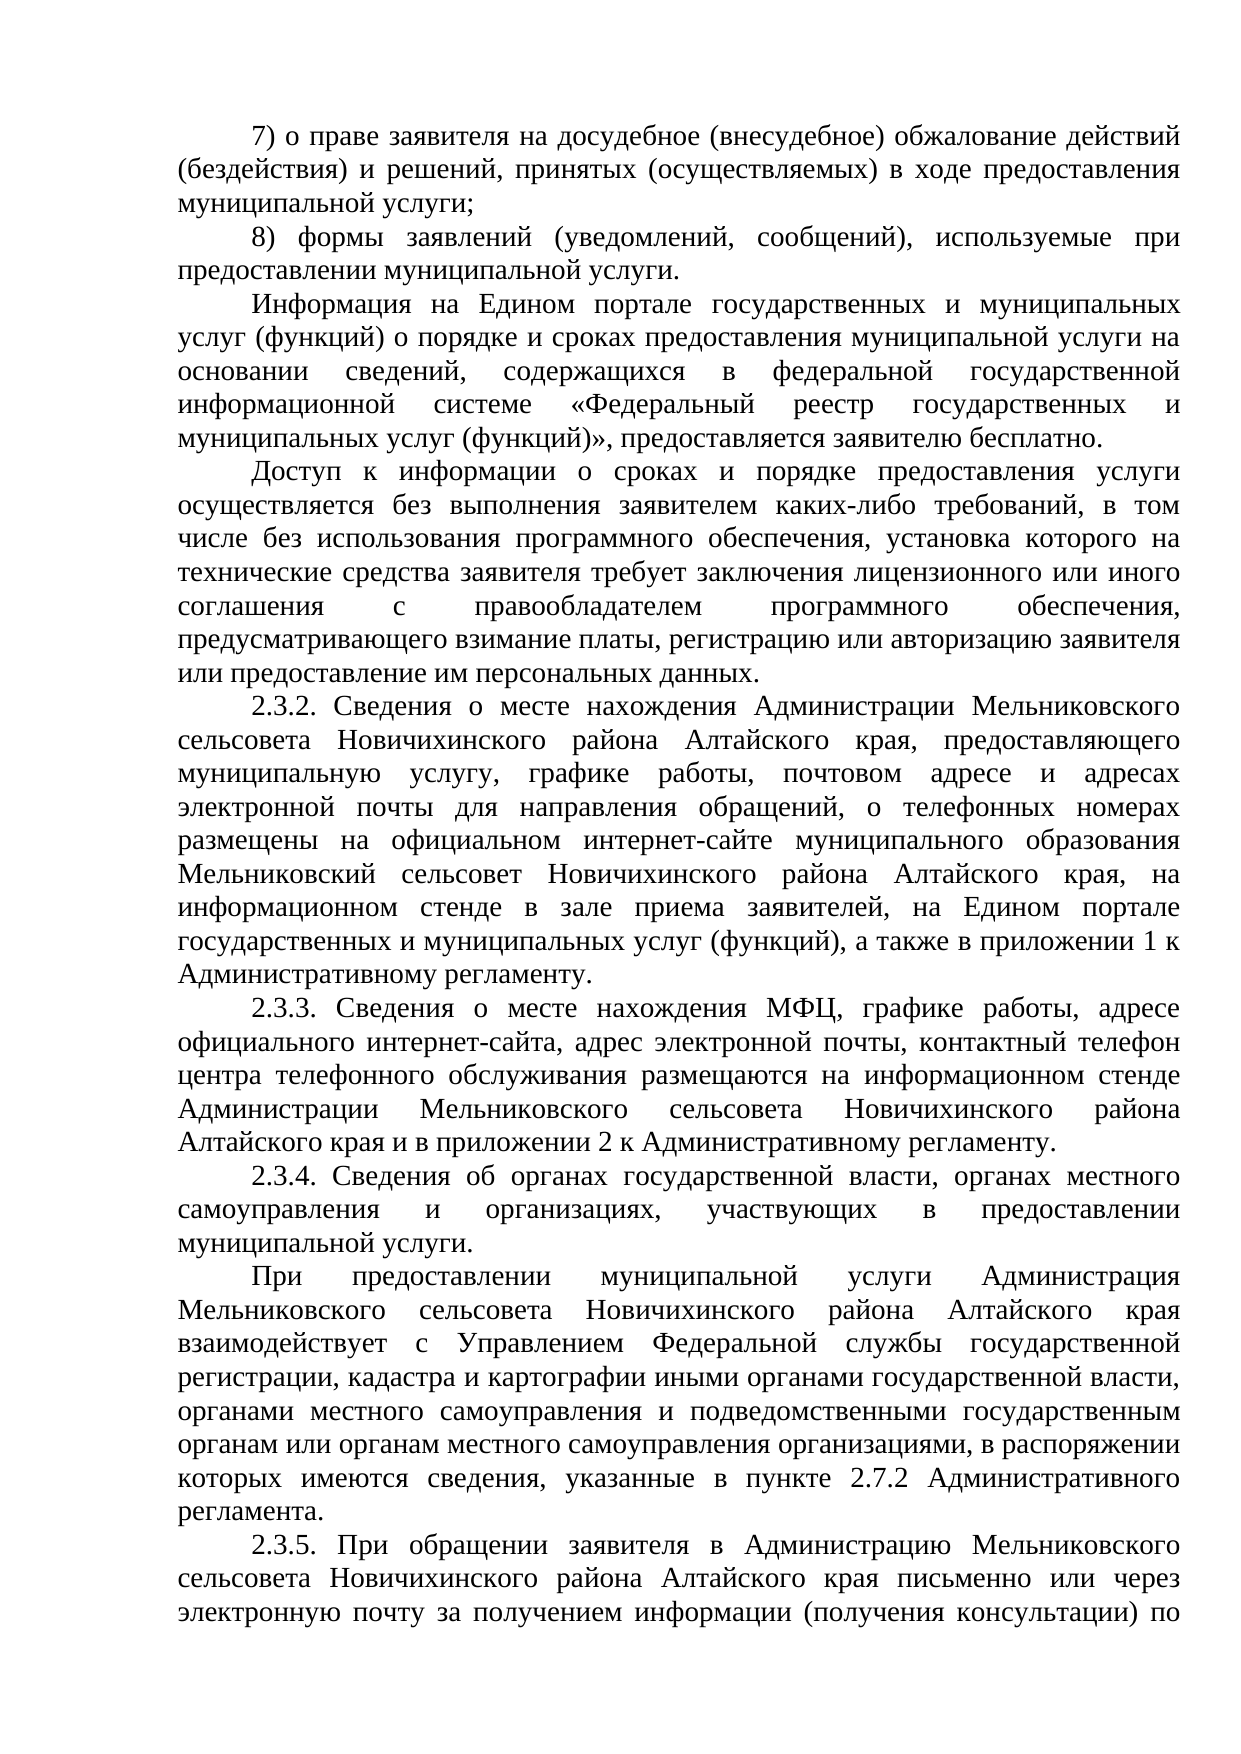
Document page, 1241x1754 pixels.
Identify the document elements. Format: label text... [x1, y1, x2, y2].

text 2.3.4. Сведения об органах государственной власти, органах местного самоуправления и организациях, участвующих в предоставлении муниципальной услуги. [177, 1158, 1181, 1258]
text 2.3.3. Сведения о месте нахождения МФЦ, графике работы, адресе официального интернет-сайта, адрес электронной почты, контактный телефон центра телефонного обслуживания размещаются на информационном стенде Администрации Мельниковского сельсовета Новичихинского района Алтайского края и в приложении 2 к Административному регламенту. [177, 990, 1181, 1158]
text Доступ к информации о сроках и порядке предоставления услуги осуществляется без выполнения заявителем каких-либо требований, в том числе без использования программного обеспечения, установка которого на технические средства заявителя требует заключения лицензионного или иного соглашения с правообладателем программного обеспечения, предусматривающего взимание платы, регистрацию или авторизацию заявителя или предоставление им персональных данных. [177, 453, 1181, 688]
text 7) о праве заявителя на досудебное (внесудебное) обжалование действий (бездействия) и решений, принятых (осуществляемых) в ходе предоставления муниципальной услуги; [177, 118, 1181, 219]
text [177, 1527, 1181, 1627]
text Информация на Едином портале государственных и муниципальных услуг (функций) о порядке и сроках предоставления муниципальной услуги на основании сведений, содержащихся в федеральной государственной информационной системе «Федеральный реестр государственных и муниципальных услуг (функций)», предоставляется заявителю бесплатно. [177, 286, 1181, 453]
text 2.3.2. Сведения о месте нахождения Администрации Мельниковского сельсовета Новичихинского района Алтайского края, предоставляющего муниципальную услугу, графике работы, почтовом адресе и адресах электронной почты для направления обращений, о телефонных номерах размещены на официальном интернет-сайте муниципального образования Мельниковский сельсовет Новичихинского района Алтайского края, на информационном стенде в зале приема заявителей, на Едином портале государственных и муниципальных услуг (функций), а также в приложении 1 к Административному регламенту. [177, 688, 1181, 990]
text При предоставлении муниципальной услуги Администрация Мельниковского сельсовета Новичихинского района Алтайского края взаимодействует с Управлением Федеральной службы государственной регистрации, кадастра и картографии иными органами государственной власти, органами местного самоуправления и подведомственными государственным органам или органам местного самоуправления организациями, в распоряжении которых имеются сведения, указанные в пункте 2.7.2 Административного регламента. [177, 1258, 1181, 1527]
text 8) формы заявлений (уведомлений, сообщений), используемые при предоставлении муниципальной услуги. [177, 219, 1181, 286]
